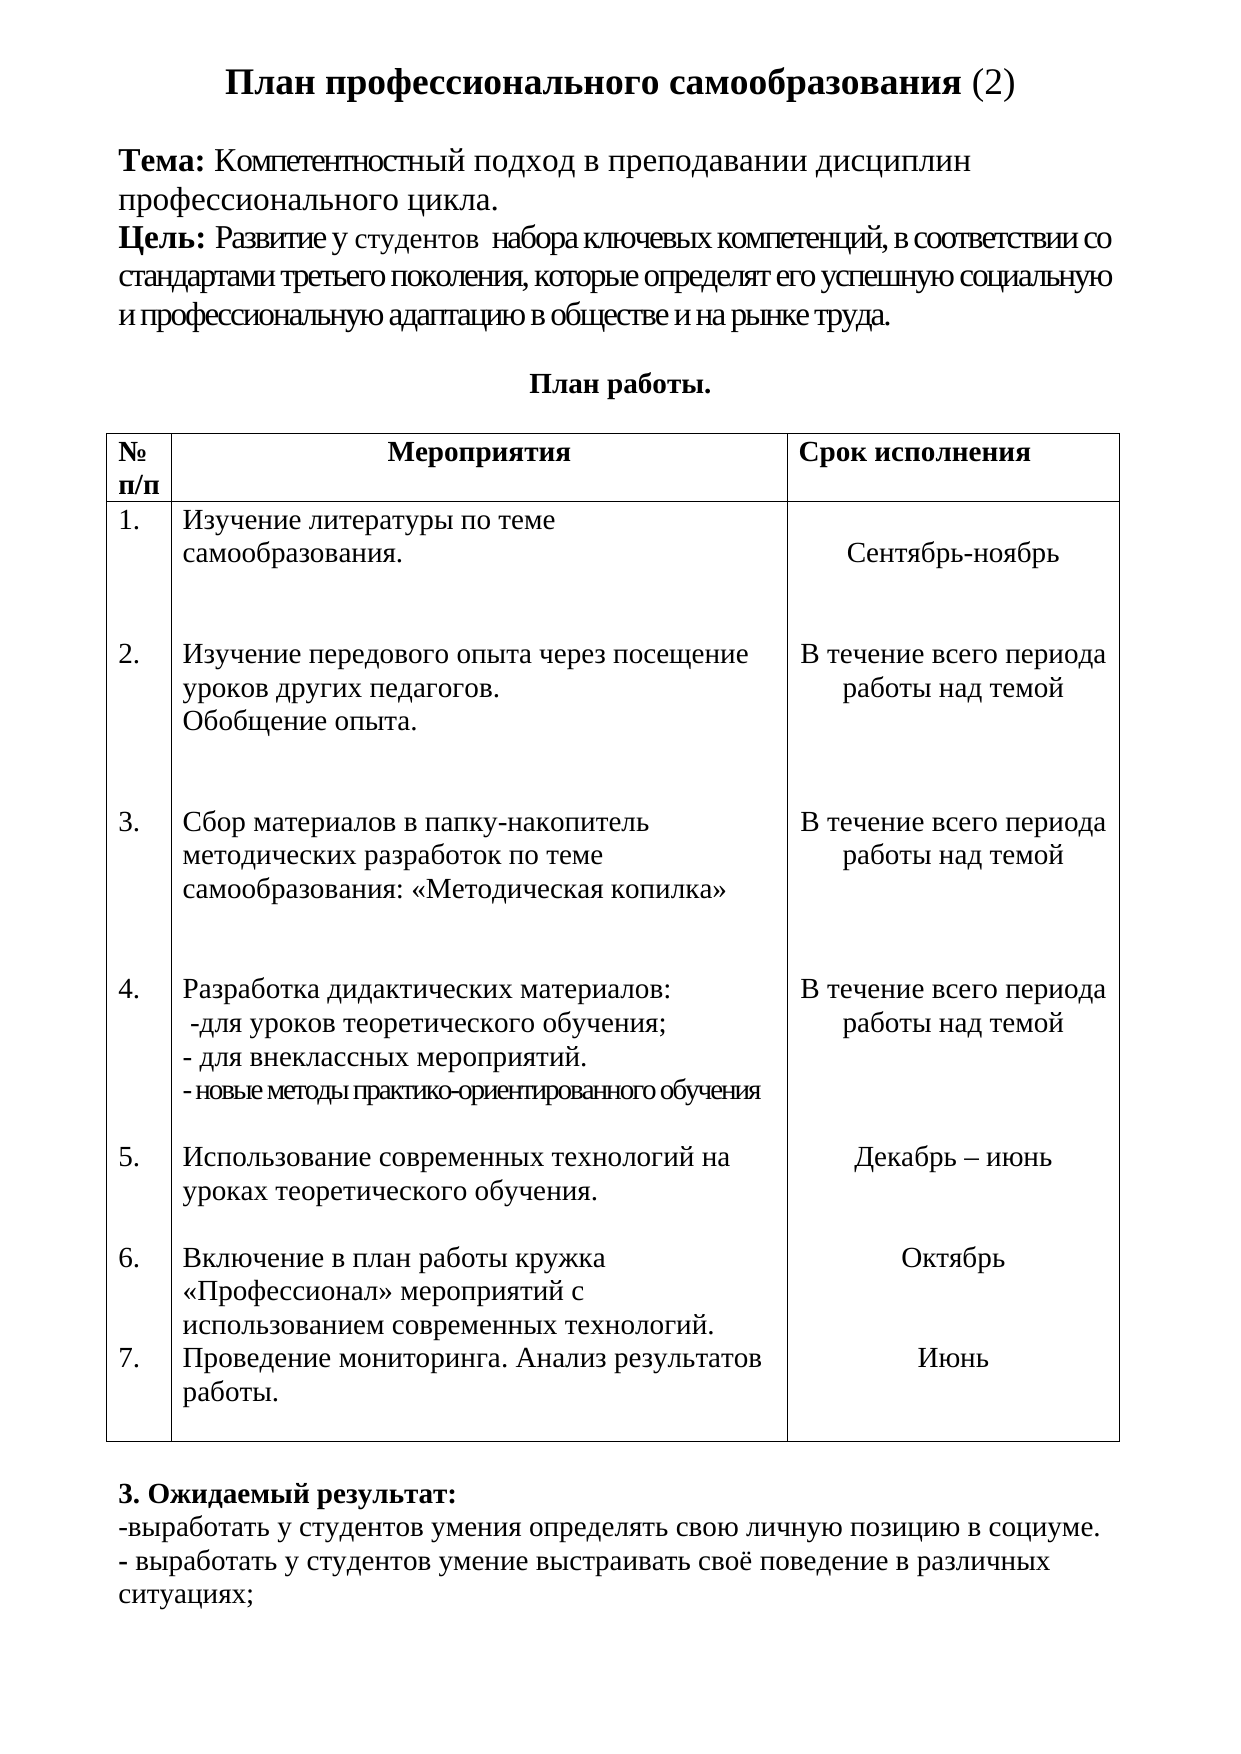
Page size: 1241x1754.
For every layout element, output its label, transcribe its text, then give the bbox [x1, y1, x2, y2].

table_cell Сентябрь-ноябрь В течение всего периода работы над темой В течение всего периода работы над темой В течение всего периода работы над темой Декабрь – июнь Октябрь Июнь [788, 502, 1119, 1441]
text - выработать у студентов умение выстраивать своё поведение в различных ситуациях; [118, 1543, 1122, 1610]
table_header Мероприятия [172, 434, 787, 501]
table_header № п/п [107, 434, 171, 501]
table_cell 1. 2. 3. 4. 5. 6. 7. [107, 502, 171, 1441]
table_header Срок исполнения [788, 434, 1119, 501]
text План профессионального самообразования (2) [118, 59, 1122, 102]
text Тема: Компетентностный подход в преподавании дисциплин профессионального цикла. [118, 141, 1122, 217]
text 3. Ожидаемый результат: [118, 1476, 1122, 1509]
text План работы. [118, 366, 1122, 399]
text Цель: Развитие у студентов набора ключевых компетенций, в соответствии со стандартами третьего поколения, которые определят его успешную социальную и профессиональную адаптацию в обществе и на рынке труда. [118, 217, 1122, 332]
text -выработать у студентов умения определять свою личную позицию в социуме. [118, 1509, 1122, 1543]
table_cell Изучение литературы по теме самообразования. Изучение передового опыта через посещение уроков других педагогов. Обобщение опыта. Сбор материалов в папку-накопитель методических разработок по теме самообразования: «Методическая копилка» Разработка дидактических материалов: -для уроков теоретического обучения; - для внеклассных мероприятий. - новые методы практико-ориентированного обучения Использование современных технологий на уроках теоретического обучения. Включение в план работы кружка «Профессионал» мероприятий с использованием современных технологий. Проведение мониторинга. Анализ результатов работы. [172, 502, 787, 1441]
